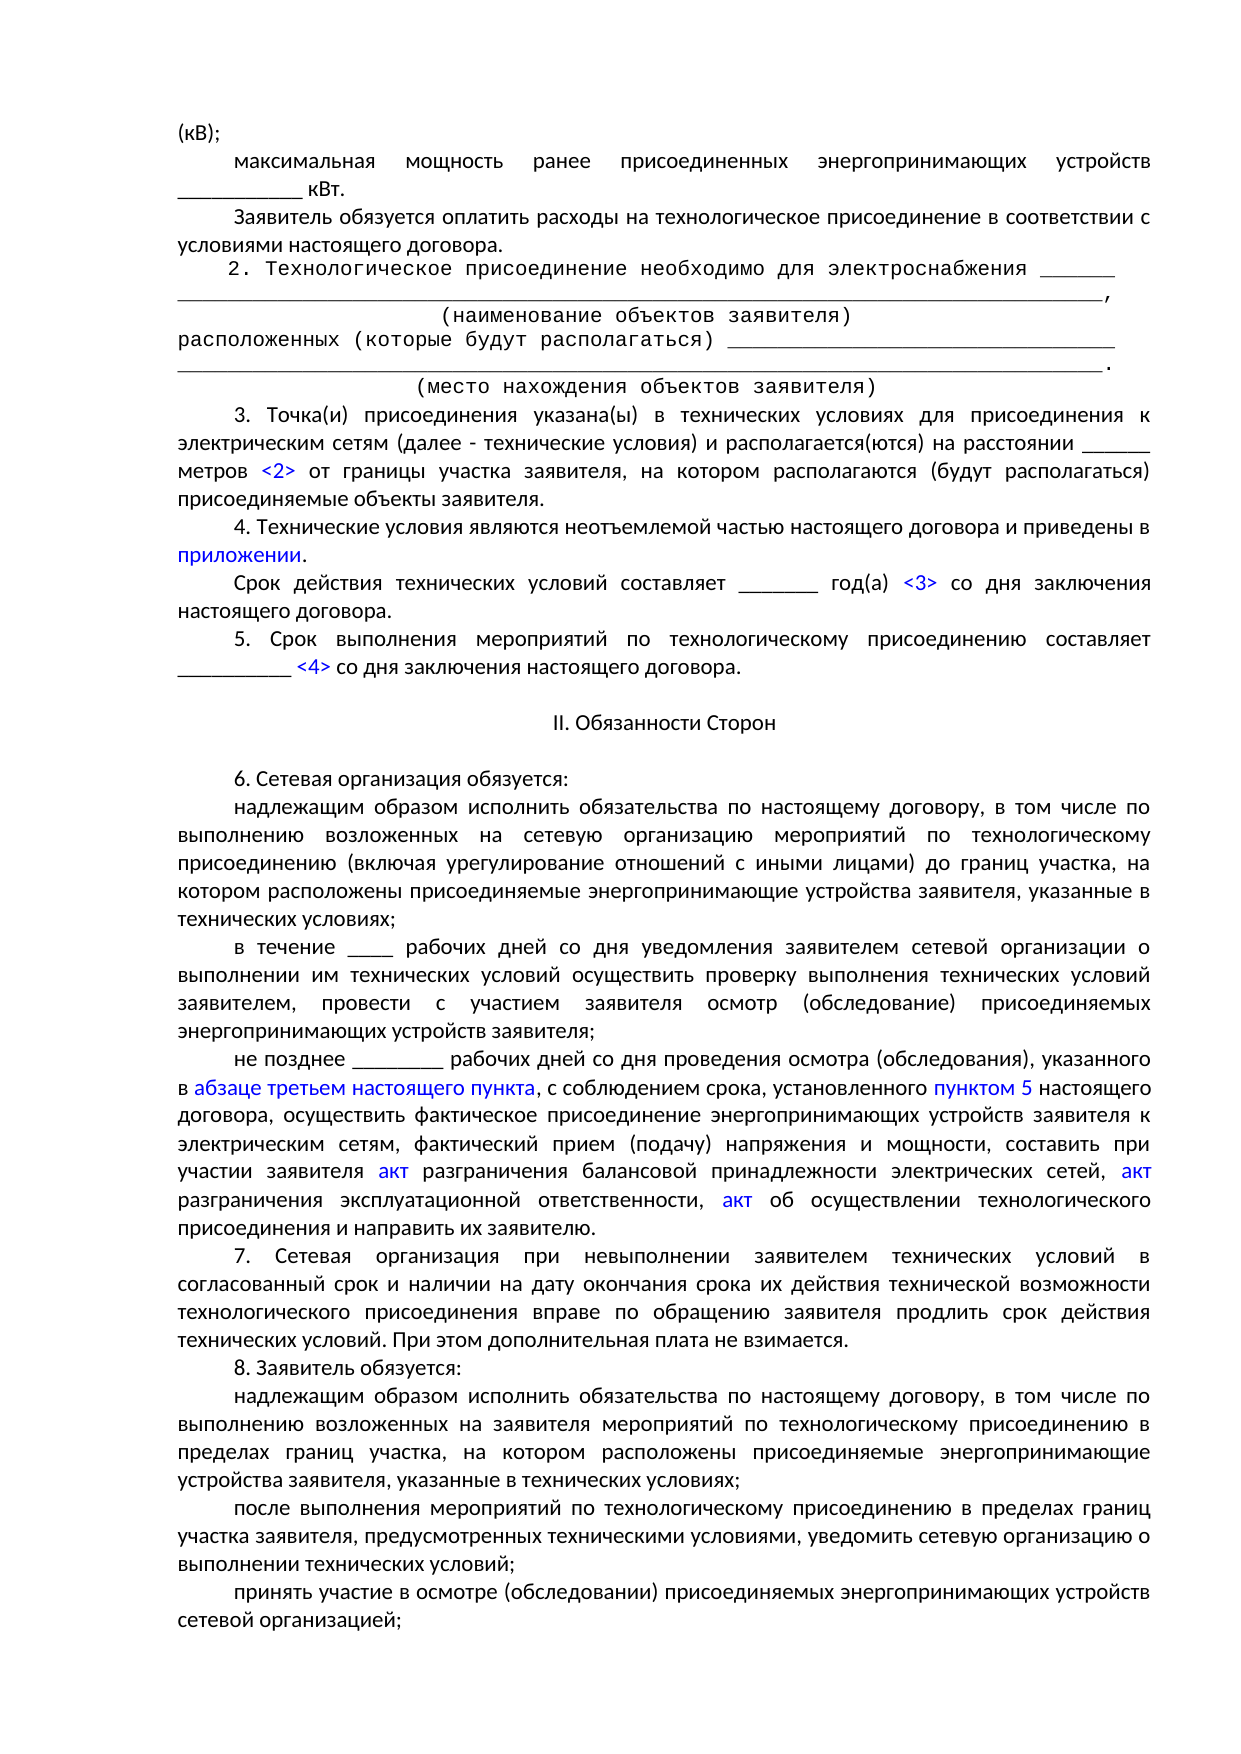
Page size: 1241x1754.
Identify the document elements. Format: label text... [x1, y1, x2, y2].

text расположенных (которые будут располагаться) _______________________________ [177, 329, 1152, 353]
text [177, 118, 1152, 146]
text (место нахождения объектов заявителя) [177, 376, 1152, 400]
text II. Обязанности Сторон [177, 708, 1152, 736]
text надлежащим образом исполнить обязательства по настоящему договору, в том числе по выполнению возложенных на сетевую организацию мероприятий по технологическому присоединению (включая урегулирование отношений с иными лицами) до границ участка, на котором расположены присоединяемые энергопринимающие устройства заявителя, указанные в технических условиях; [177, 792, 1152, 932]
text 3. Точка(и) присоединения указана(ы) в технических условиях для присоединения к электрическим сетям (далее - технические условия) и располагается(ются) на расстоянии ______ метров <2> от границы участка заявителя, на котором располагаются (будут располагаться) присоединяемые объекты заявителя. [177, 400, 1152, 512]
text не позднее ________ рабочих дней со дня проведения осмотра (обследования), указанного в абзаце третьем настоящего пункта, с соблюдением срока, установленного пунктом 5 настоящего договора, осуществить фактическое присоединение энергопринимающих устройств заявителя к электрическим сетям, фактический прием (подачу) напряжения и мощности, составить при участии заявителя акт разграничения балансовой принадлежности электрических сетей, акт разграничения эксплуатационной ответственности, акт об осуществлении технологического присоединения и направить их заявителю. [177, 1044, 1152, 1241]
text в течение ____ рабочих дней со дня уведомления заявителем сетевой организации о выполнении им технических условий осуществить проверку выполнения технических условий заявителем, провести с участием заявителя осмотр (обследование) присоединяемых энергопринимающих устройств заявителя; [177, 932, 1152, 1044]
text надлежащим образом исполнить обязательства по настоящему договору, в том числе по выполнению возложенных на заявителя мероприятий по технологическому присоединению в пределах границ участка, на котором расположены присоединяемые энергопринимающие устройства заявителя, указанные в технических условиях; [177, 1381, 1152, 1493]
text максимальная мощность ранее присоединенных энергопринимающих устройств ___________ кВт. [177, 146, 1152, 202]
text 7. Сетевая организация при невыполнении заявителем технических условий в согласованный срок и наличии на дату окончания срока их действия технической возможности технологического присоединения вправе по обращению заявителя продлить срок действия технических условий. При этом дополнительная плата не взимается. [177, 1241, 1152, 1353]
text после выполнения мероприятий по технологическому присоединению в пределах границ участка заявителя, предусмотренных техническими условиями, уведомить сетевую организацию о выполнении технических условий; [177, 1493, 1152, 1577]
text __________________________________________________________________________. [177, 353, 1152, 376]
text 5. Срок выполнения мероприятий по технологическому присоединению составляет __________ <4> со дня заключения настоящего договора. [177, 624, 1152, 680]
text (наименование объектов заявителя) [177, 306, 1152, 329]
text принять участие в осмотре (обследовании) присоединяемых энергопринимающих устройств сетевой организацией; [177, 1577, 1152, 1633]
text 4. Технические условия являются неотъемлемой частью настоящего договора и приведены в приложении. [177, 512, 1152, 568]
text 2. Технологическое присоединение необходимо для электроснабжения ______ [177, 258, 1152, 282]
text Заявитель обязуется оплатить расходы на технологическое присоединение в соответствии с условиями настоящего договора. [177, 202, 1152, 258]
text __________________________________________________________________________, [177, 282, 1152, 306]
text 8. Заявитель обязуется: [177, 1353, 1152, 1381]
text 6. Сетевая организация обязуется: [177, 764, 1152, 792]
text Срок действия технических условий составляет _______ год(а) <3> со дня заключения настоящего договора. [177, 568, 1152, 624]
